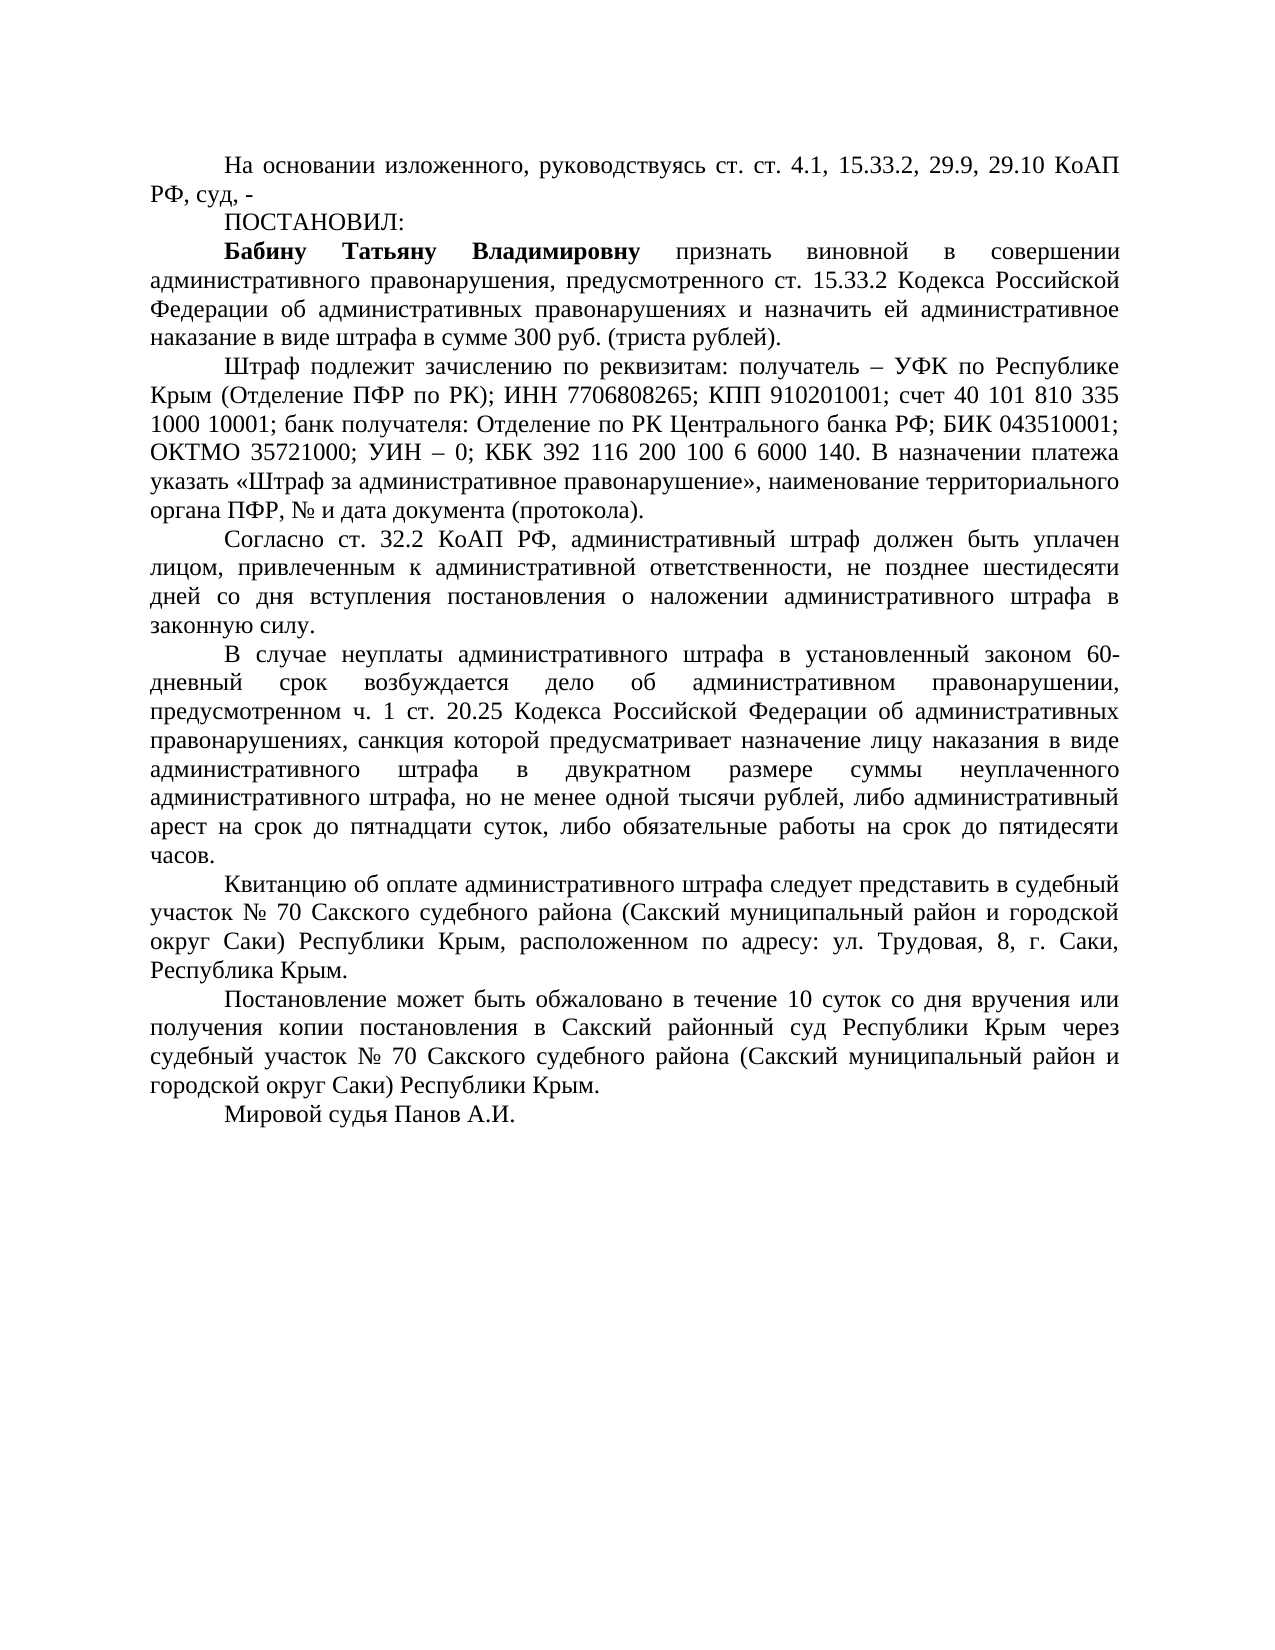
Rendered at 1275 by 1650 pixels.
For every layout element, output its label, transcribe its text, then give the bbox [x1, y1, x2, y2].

text Согласно ст. 32.2 КоАП РФ, административный штраф должен быть уплачен лицом, привлеченным к административной ответственности, не позднее шестидесяти дней со дня вступления постановления о наложении административного штрафа в законную силу. [150, 524, 1120, 639]
text В случае неуплаты административного штрафа в установленный законом 60-дневный срок возбуждается дело об административном правонарушении, предусмотренном ч. 1 ст. 20.25 Кодекса Российской Федерации об административных правонарушениях, санкция которой предусматривает назначение лицу наказания в виде административного штрафа в двукратном размере суммы неуплаченного административного штрафа, но не менее одной тысячи рублей, либо административный арест на срок до пятнадцати суток, либо обязательные работы на срок до пятидесяти часов. [150, 639, 1120, 869]
text Мировой судья Панов А.И. [150, 1099, 1120, 1127]
text На основании изложенного, руководствуясь ст. ст. 4.1, 15.33.2, 29.9, 29.10 КоАП РФ, суд, - [150, 150, 1120, 207]
text Бабину Татьяну Владимировну признать виновной в совершении административного правонарушения, предусмотренного ст. 15.33.2 Кодекса Российской Федерации об административных правонарушениях и назначить ей административное наказание в виде штрафа в сумме 300 руб. (триста рублей). [150, 236, 1120, 351]
text Постановление может быть обжаловано в течение 10 суток со дня вручения или получения копии постановления в Сакский районный суд Республики Крым через судебный участок № 70 Сакского судебного района (Сакский муниципальный район и городской округ Саки) Республики Крым. [150, 984, 1120, 1099]
text Квитанцию об оплате административного штрафа следует представить в судебный участок № 70 Сакского судебного района (Сакский муниципальный район и городской округ Саки) Республики Крым, расположенном по адресу: ул. Трудовая, 8, г. Саки, Республика Крым. [150, 869, 1120, 984]
text ПОСТАНОВИЛ: [150, 207, 1120, 236]
text Штраф подлежит зачислению по реквизитам: получатель – УФК по Республике Крым (Отделение ПФР по РК); ИНН 7706808265; КПП 910201001; счет 40 101 810 335 1000 10001; банк получателя: Отделение по РК Центрального банка РФ; БИК 043510001; ОКТМО 35721000; УИН – 0; КБК 392 116 200 100 6 6000 140. В назначении платежа указать «Штраф за административное правонарушение», наименование территориального органа ПФР, № и дата документа (протокола). [150, 351, 1120, 524]
